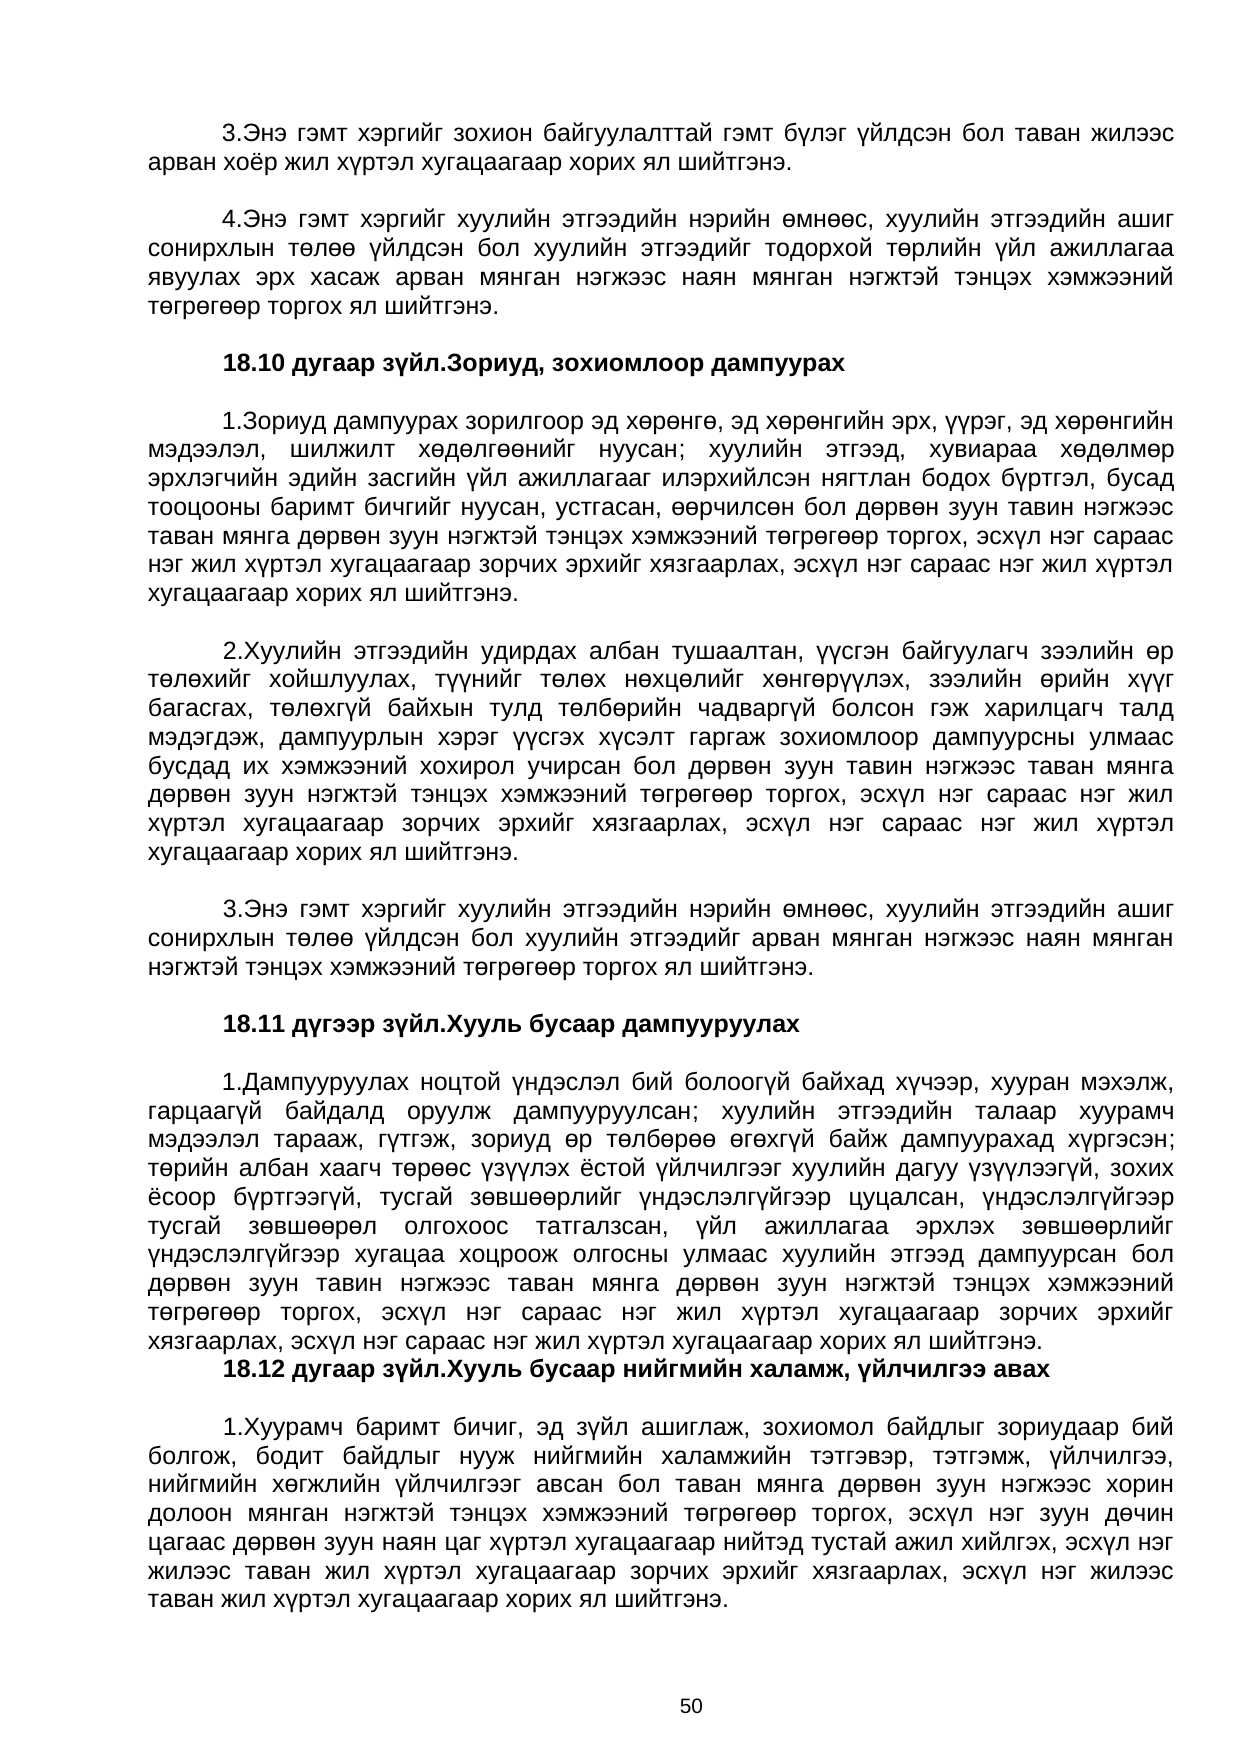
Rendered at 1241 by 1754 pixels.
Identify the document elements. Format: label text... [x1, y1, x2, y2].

list 18.11 дүгээр зүйл.Хууль бусаар дампууруулах [148, 1009, 1175, 1038]
text 3.Энэ гэмт хэргийг зохион байгуулалттай гэмт бүлэг үйлдсэн бол таван жилээс арван хоёр жил хүртэл хугацаагаар хорих ял шийтгэнэ. [148, 118, 1175, 176]
list 2.Хуулийн этгээдийн удирдах албан тушаалтан, үүсгэн байгуулагч зээлийн өр төлөхийг хойшлуулах, түүнийг төлөх нөхцөлийг хөнгөрүүлэх, зээлийн өрийн хүүг багасгах, төлөхгүй байхын тулд төлбөрийн чадваргүй болсон гэж харилцагч талд мэдэгдэж, дампуурлын хэрэг үүсгэх хүсэлт гаргаж зохиомлоор дампуурсны улмаас бусдад их хэмжээний хохирол учирсан бол дөрвөн зуун тавин нэгжээс таван мянга дөрвөн зуун нэгжтэй тэнцэх хэмжээний төгрөгөөр торгох, эсхүл нэг сараас нэг жил хүртэл хугацаагаар зорчих эрхийг хязгаарлах, эсхүл нэг сараас нэг жил хүртэл хугацаагаар хорих ял шийтгэнэ. [148, 636, 1175, 866]
text 1.Дампууруулах ноцтой үндэслэл бий болоогүй байхад хүчээр, хууран мэхэлж, гарцаагүй байдалд оруулж дампууруулсан; хуулийн этгээдийн талаар хуурамч мэдээлэл тарааж, гүтгэж, зориуд өр төлбөрөө өгөхгүй байж дампуурахад хүргэсэн; төрийн албан хаагч төрөөс үзүүлэх ёстой үйлчилгээг хуулийн дагуу үзүүлээгүй, зохих ёсоор бүртгээгүй, тусгай зөвшөөрлийг үндэслэлгүйгээр цуцалсан, үндэслэлгүйгээр тусгай зөвшөөрөл олгохоос татгалзсан, үйл ажиллагаа эрхлэх зөвшөөрлийг үндэслэлгүйгээр хугацаа хоцроож олгосны улмаас хуулийн этгээд дампуурсан бол дөрвөн зуун тавин нэгжээс таван мянга дөрвөн зуун нэгжтэй тэнцэх хэмжээний төгрөгөөр торгох, эсхүл нэг сараас нэг жил хүртэл хугацаагаар зорчих эрхийг хязгаарлах, эсхүл нэг сараас нэг жил хүртэл хугацаагаар хорих ял шийтгэнэ. [148, 1067, 1175, 1354]
text 1.Зориуд дампуурах зорилгоор эд хөрөнгө, эд хөрөнгийн эрх, үүрэг, эд хөрөнгийн мэдээлэл, шилжилт хөдөлгөөнийг нуусан; хуулийн этгээд, хувиараа хөдөлмөр эрхлэгчийн эдийн засгийн үйл ажиллагааг илэрхийлсэн нягтлан бодох бүртгэл, бусад тооцооны баримт бичгийг нуусан, устгасан, өөрчилсөн бол дөрвөн зуун тавин нэгжээс таван мянга дөрвөн зуун нэгжтэй тэнцэх хэмжээний төгрөгөөр торгох, эсхүл нэг сараас нэг жил хүртэл хугацаагаар зорчих эрхийг хязгаарлах, эсхүл нэг сараас нэг жил хүртэл хугацаагаар хорих ял шийтгэнэ. [148, 406, 1175, 607]
list 18.10 дугаар зүйл.Зориуд, зохиомлоор дампуурах [148, 348, 1175, 377]
list 3.Энэ гэмт хэргийг хуулийн этгээдийн нэрийн өмнөөс, хуулийн этгээдийн ашиг сонирхлын төлөө үйлдсэн бол хуулийн этгээдийг арван мянган нэгжээс наян мянган нэгжтэй тэнцэх хэмжээний төгрөгөөр торгох ял шийтгэнэ. [148, 894, 1175, 981]
list 18.12 дугаар зүйл.Хууль бусаар нийгмийн халамж, үйлчилгээ авах [148, 1354, 1175, 1383]
list 1.Хуурамч баримт бичиг, эд зүйл ашиглаж, зохиомол байдлыг зориудаар бий болгож, бодит байдлыг нууж нийгмийн халамжийн тэтгэвэр, тэтгэмж, үйлчилгээ, нийгмийн хөгжлийн үйлчилгээг авсан бол таван мянга дөрвөн зуун нэгжээс хорин долоон мянган нэгжтэй тэнцэх хэмжээний төгрөгөөр торгох, эсхүл нэг зуун дөчин цагаас дөрвөн зуун наян цаг хүртэл хугацаагаар нийтэд тустай ажил хийлгэх, эсхүл нэг жилээс таван жил хүртэл хугацаагаар зорчих эрхийг хязгаарлах, эсхүл нэг жилээс таван жил хүртэл хугацаагаар хорих ял шийтгэнэ. [148, 1412, 1175, 1613]
